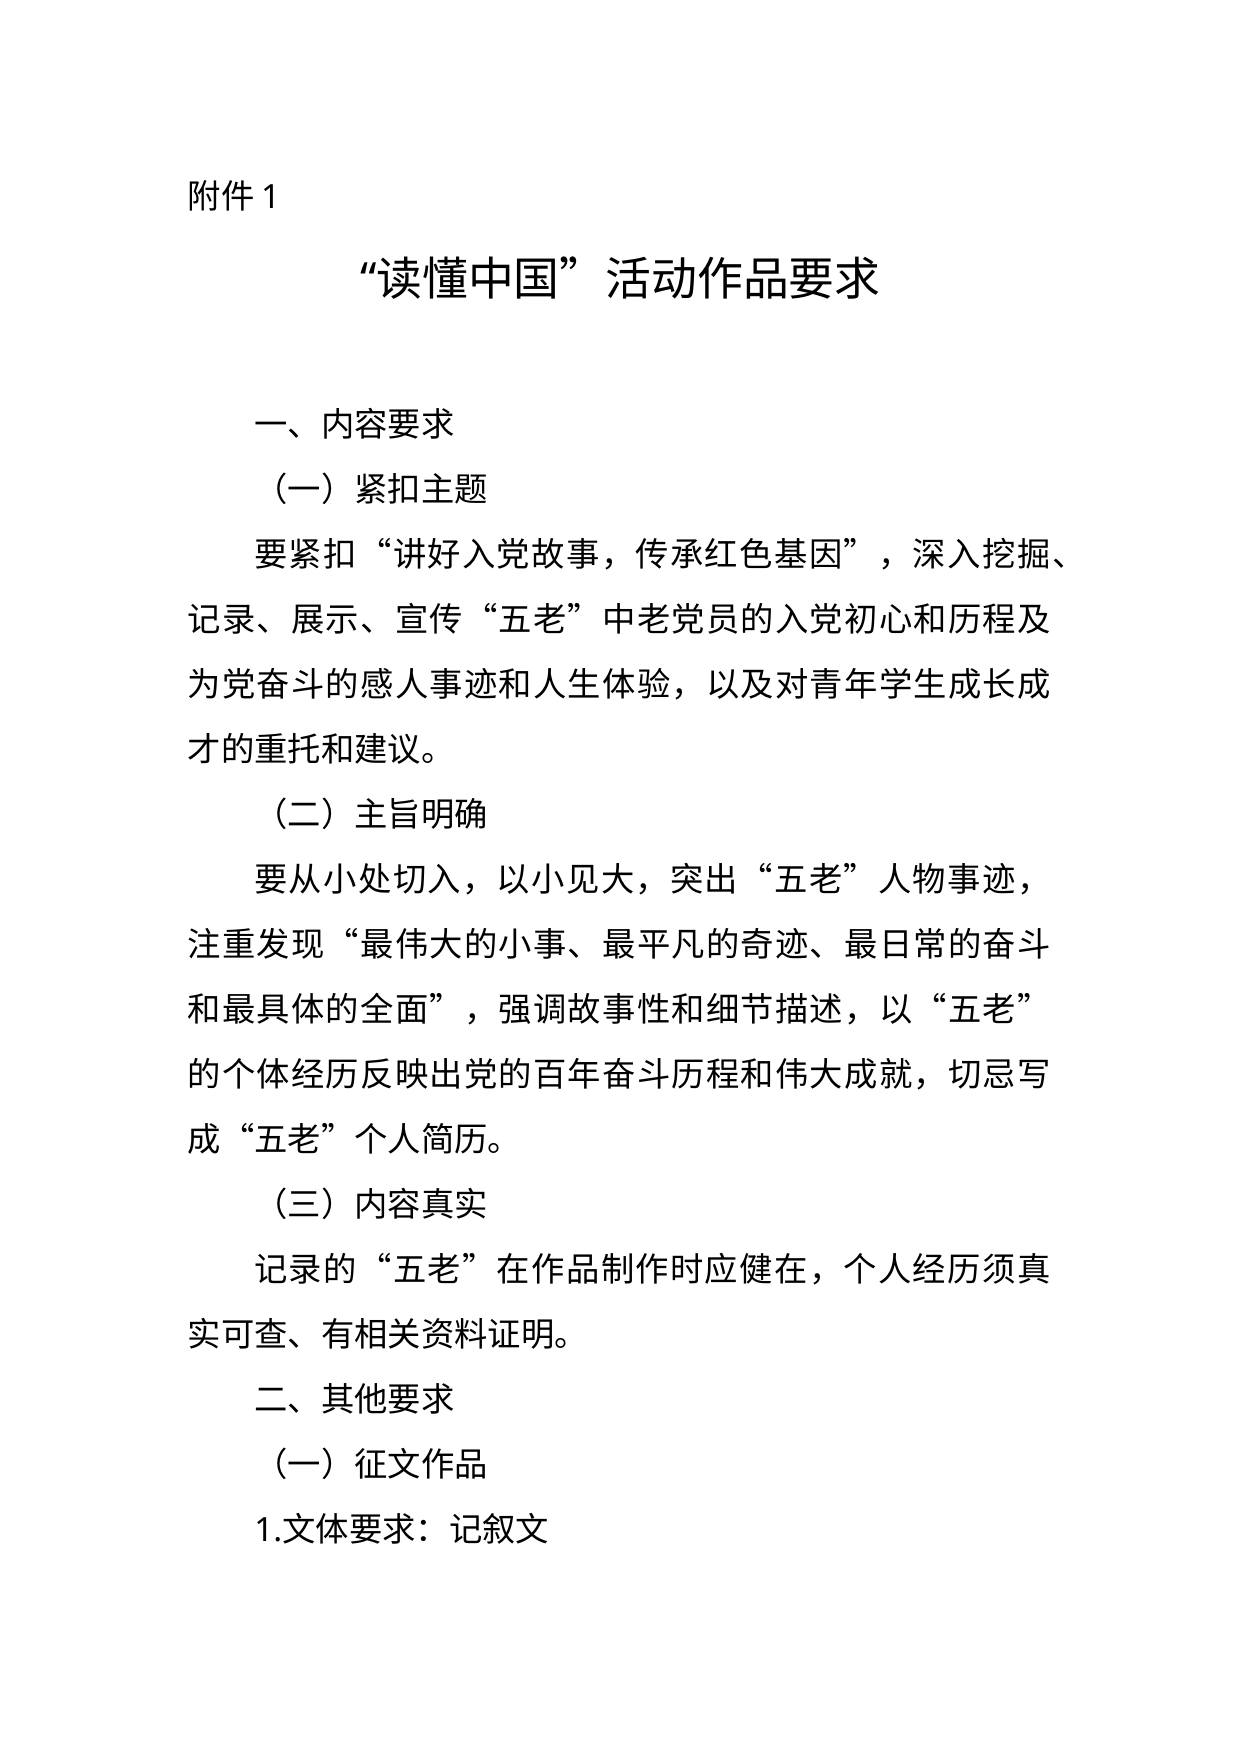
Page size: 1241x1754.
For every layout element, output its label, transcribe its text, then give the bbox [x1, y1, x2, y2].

text 二、其他要求 [187, 1364, 1053, 1429]
text （二）主旨明确 [187, 779, 1053, 844]
text 要紧扣“讲好入党故事，传承红色基因”，深入挖掘、记录、展示、宣传“五老”中老党员的入党初心和历程及为党奋斗的感人事迹和人生体验，以及对青年学生成长成才的重托和建议。 [187, 519, 1053, 779]
text 记录的“五老”在作品制作时应健在，个人经历须真实可查、有相关资料证明。 [187, 1234, 1053, 1364]
text 1.文体要求：记叙文 [187, 1494, 1053, 1559]
text （三）内容真实 [187, 1169, 1053, 1234]
text 一、内容要求 [187, 389, 1053, 454]
text （一）紧扣主题 [187, 454, 1053, 519]
text “读懂中国”活动作品要求 [187, 227, 1053, 324]
text 附件1 [187, 162, 1053, 227]
text （一）征文作品 [187, 1429, 1053, 1494]
text 要从小处切入，以小见大，突出“五老”人物事迹，注重发现“最伟大的小事、最平凡的奇迹、最日常的奋斗和最具体的全面”，强调故事性和细节描述，以“五老”的个体经历反映出党的百年奋斗历程和伟大成就，切忌写成“五老”个人简历。 [187, 844, 1053, 1169]
